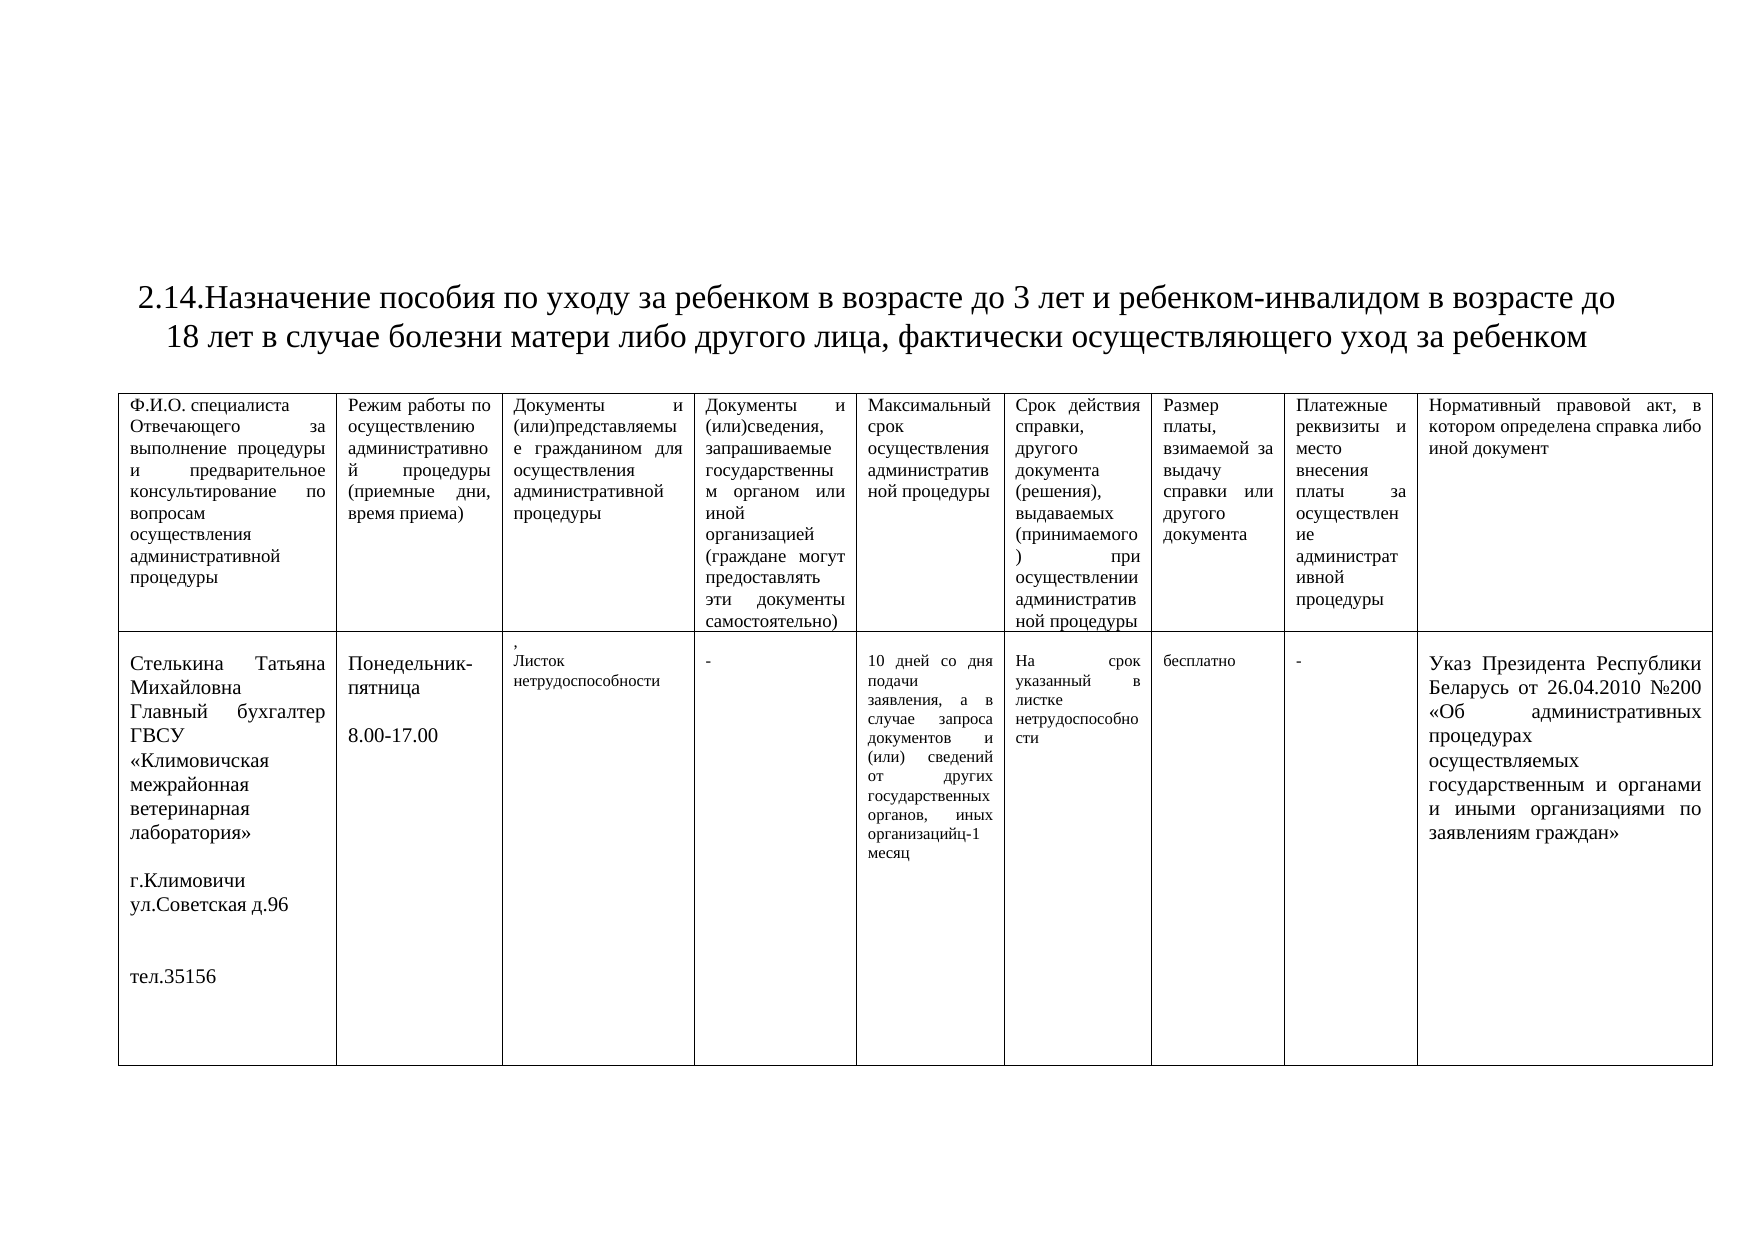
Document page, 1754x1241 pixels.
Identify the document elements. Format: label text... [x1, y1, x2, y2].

table_cell Стелькина Татьяна Михайловна Главный бухгалтер ГВСУ «Климовичская межрайонная ветеринарная лаборатория» г.Климовичи ул.Советская д.96 тел.35156 [119, 632, 336, 1065]
table_header Платежные реквизиты и место внесения платы за осуществление административной процедуры [1285, 394, 1417, 631]
table_cell бесплатно [1152, 632, 1284, 1065]
table_cell Указ Президента Республики Беларусь от 26.04.2010 №200 «Об административных процедурах осуществляемых государственным и органами и иными организациями по заявлениям граждан» [1418, 632, 1712, 1065]
text 2.14.Назначение пособия по уходу за ребенком в возрасте до 3 лет и ребенком-инвалидом в возрасте до 18 лет в случае болезни матери либо другого лица, фактически осуществляющего уход за ребенком [118, 278, 1636, 354]
table_header Нормативный правовой акт, в котором определена справка либо иной документ [1418, 394, 1712, 631]
table_header Ф.И.О. специалиста Отвечающего за выполнение процедуры и предварительное консультирование по вопросам осуществления административной процедуры [119, 394, 336, 631]
table_cell - [695, 632, 856, 1065]
table_cell - [1285, 632, 1417, 1065]
table_header Срок действия справки, другого документа (решения), выдаваемых (принимаемого) при осуществлении административной процедуры [1005, 394, 1151, 631]
table_header Документы и (или)представляемые гражданином для осуществления административной процедуры [503, 394, 694, 631]
table_cell , Листок нетрудоспособности [503, 632, 694, 1065]
table_header Максимальный срок осуществления административной процедуры [857, 394, 1004, 631]
table_header Размер платы, взимаемой за выдачу справки или другого документа [1152, 394, 1284, 631]
table_header Документы и (или)сведения, запрашиваемые государственным органом или иной организацией (граждане могут предоставлять эти документы самостоятельно) [695, 394, 856, 631]
table_cell 10 дней со дня подачи заявления, а в случае запроса документов и (или) сведений от других государственных органов, иных организацийц-1 месяц [857, 632, 1004, 1065]
table_header Режим работы по осуществлению административной процедуры (приемные дни, время приема) [337, 394, 502, 631]
table_cell Понедельник-пятница 8.00-17.00 [337, 632, 502, 1065]
table_cell На срок указанный в листке нетрудоспособности [1005, 632, 1151, 1065]
